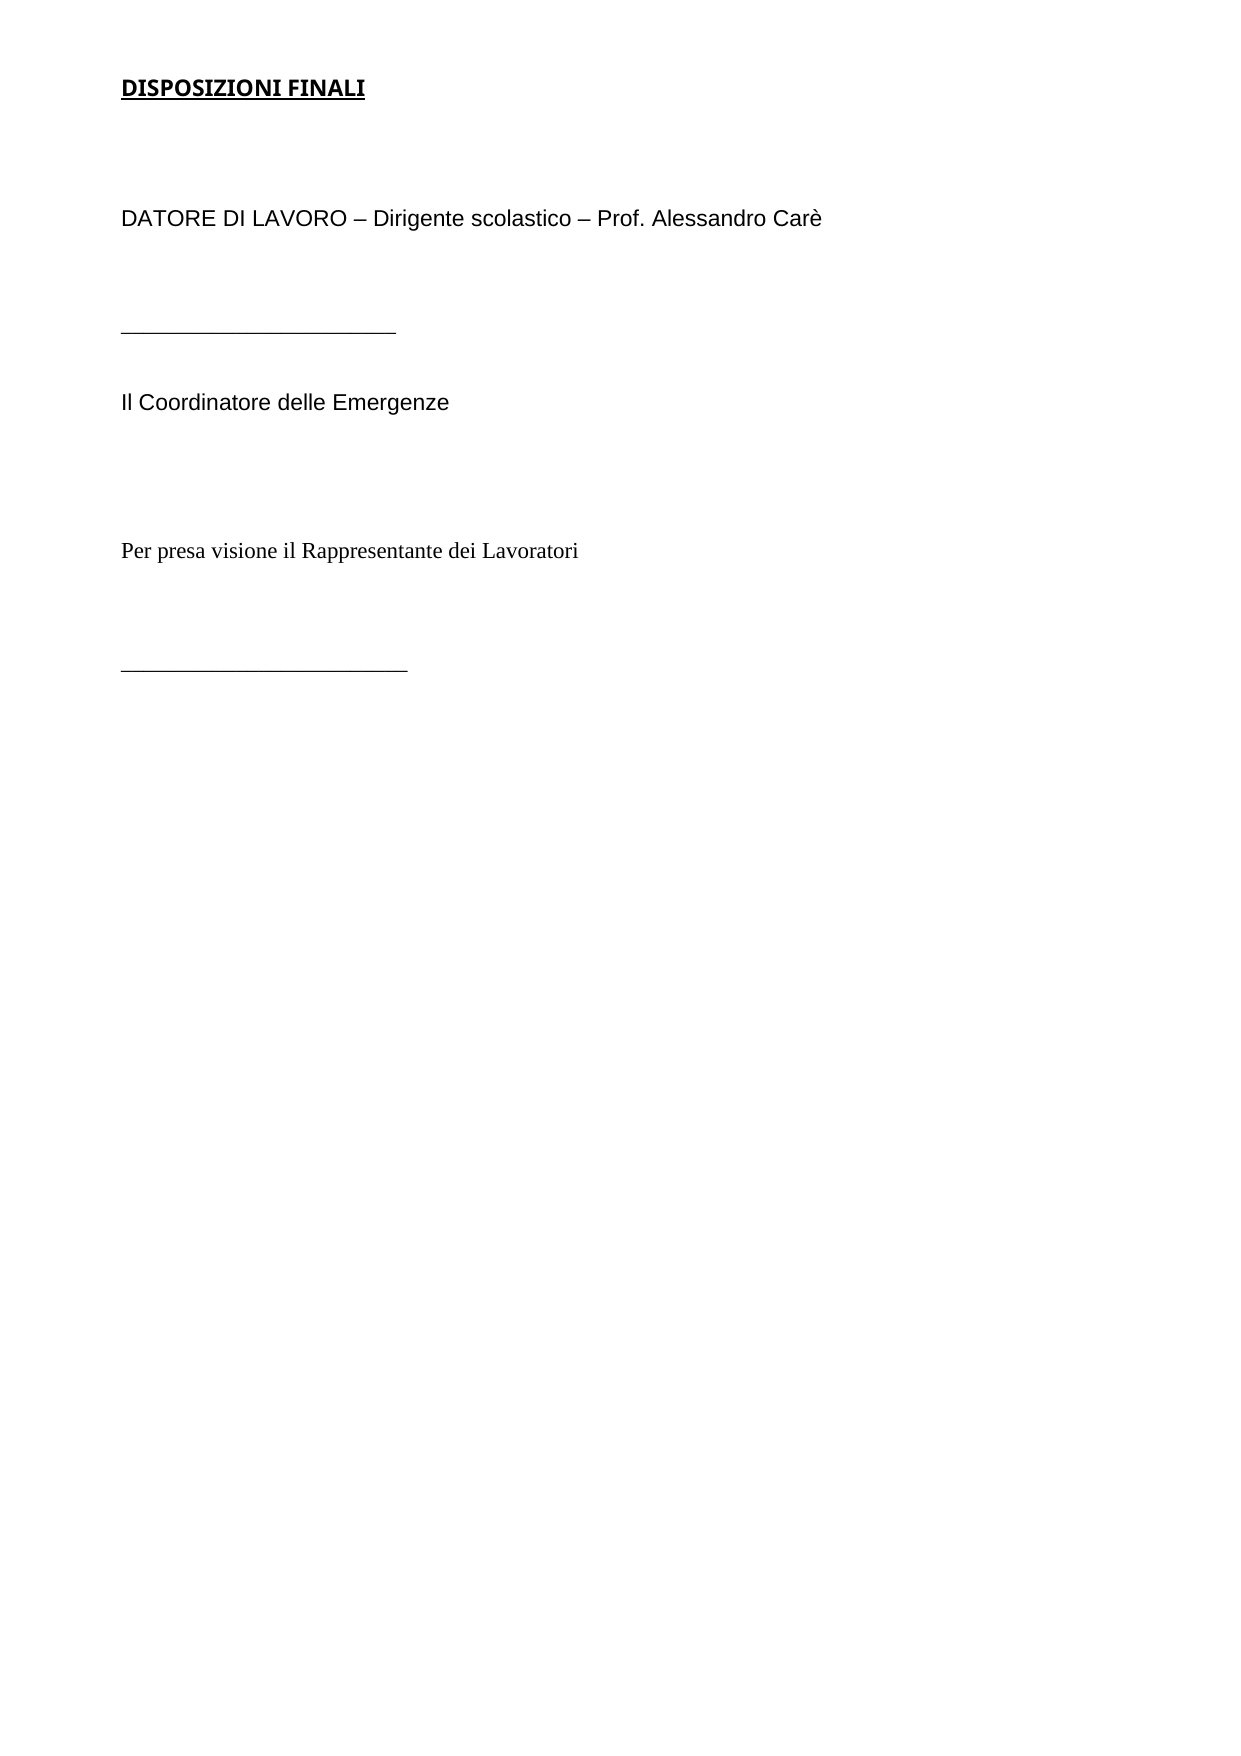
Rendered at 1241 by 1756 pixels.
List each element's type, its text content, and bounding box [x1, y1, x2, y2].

text DISPOSIZIONI FINALI [121, 72, 1119, 103]
text ________________________ [121, 310, 1119, 337]
text Il Coordinatore delle Emergenze [121, 389, 1119, 416]
text Per presa visione il Rappresentante dei Lavoratori [121, 537, 1119, 563]
text _________________________ [121, 648, 1119, 674]
text DATORE DI LAVORO – Dirigente scolastico – Prof. Alessandro Carè [121, 205, 1119, 231]
